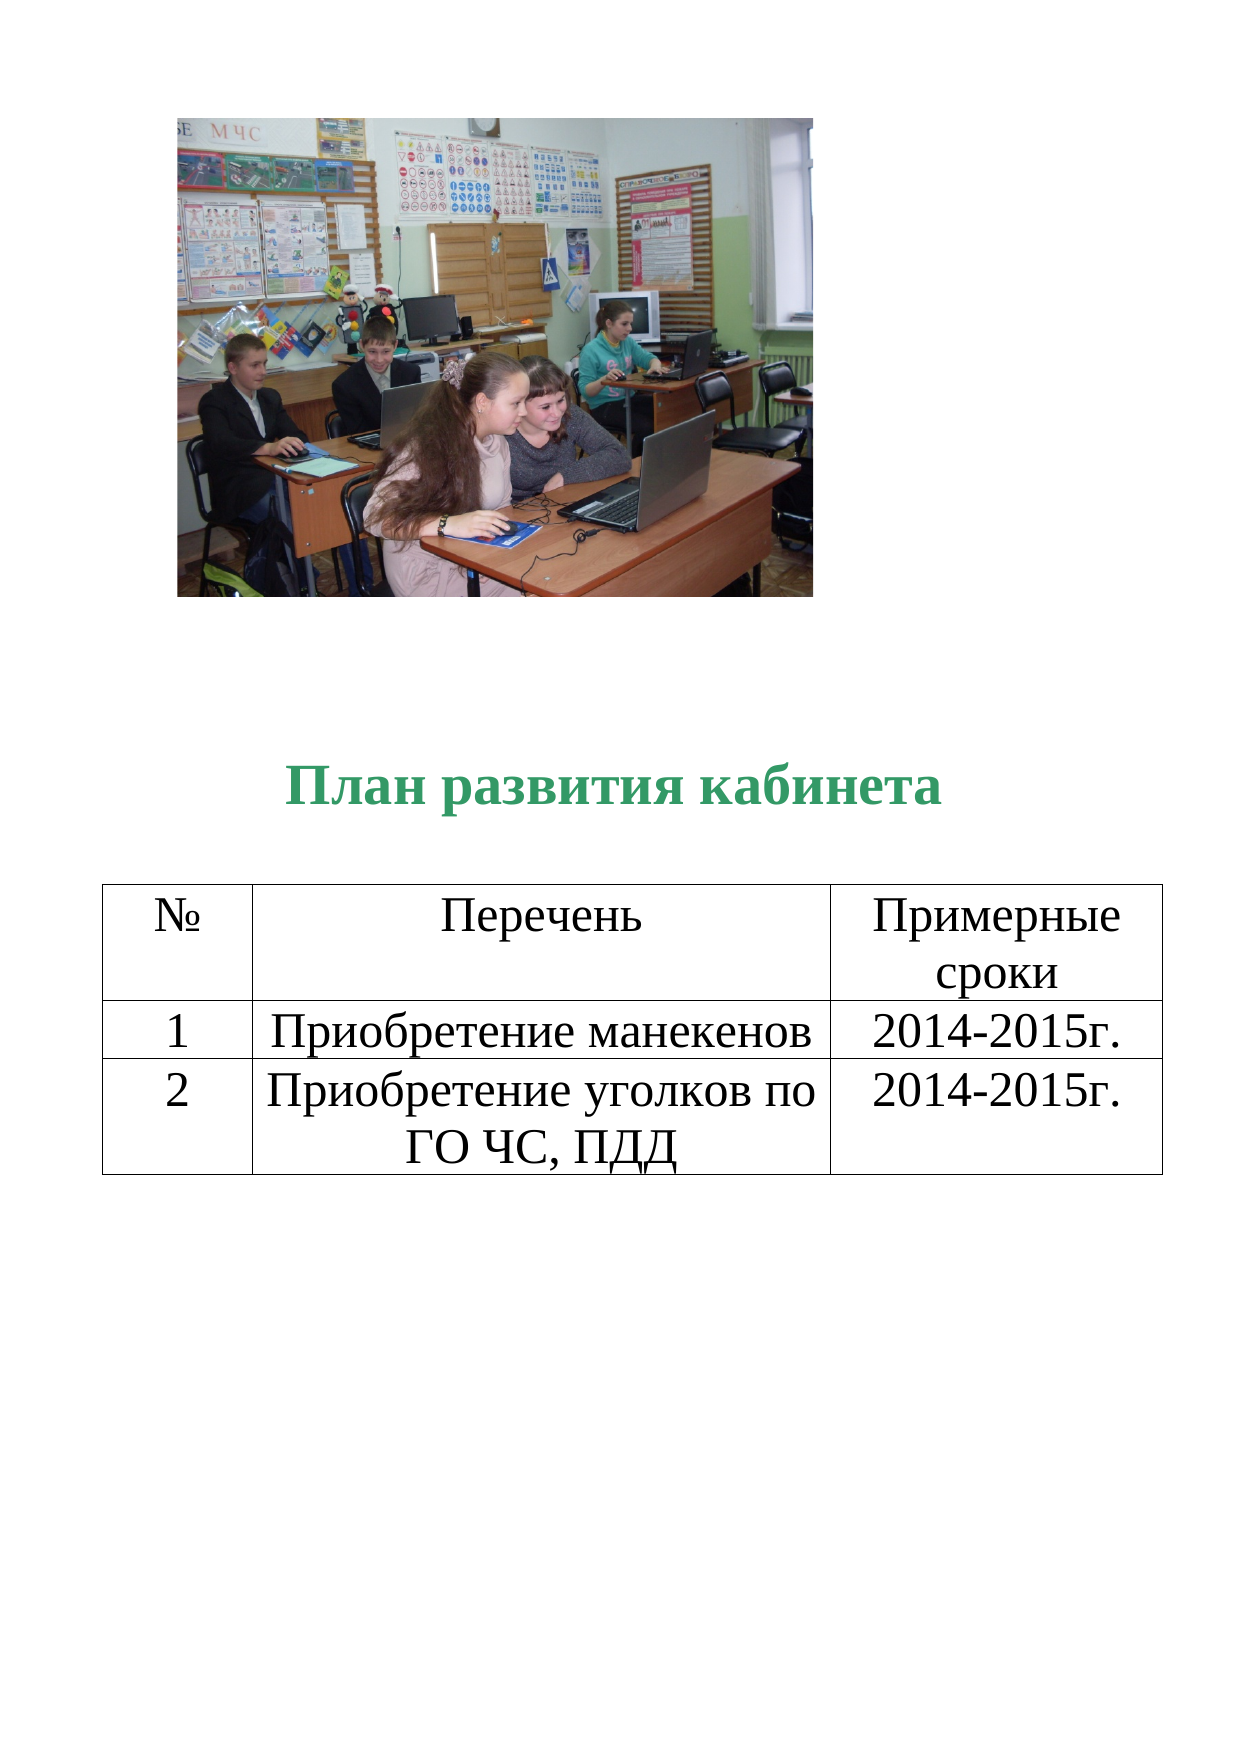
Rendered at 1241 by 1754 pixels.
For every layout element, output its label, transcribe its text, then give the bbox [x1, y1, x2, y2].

table_cell 1 [103, 1001, 252, 1058]
table_cell 2014-2015г. [831, 1059, 1162, 1174]
table_header Перечень [253, 885, 830, 1000]
table_cell 2 [103, 1059, 252, 1174]
table_cell Приобретение манекенов [253, 1001, 830, 1058]
text План развития кабинета [177, 749, 1152, 817]
table_header Примерные сроки [831, 885, 1162, 1000]
table_header № [103, 885, 252, 1000]
table_cell Приобретение уголков по ГО ЧС, ПДД [253, 1059, 830, 1174]
picture [177, 118, 814, 597]
table_cell 2014-2015г. [831, 1001, 1162, 1058]
